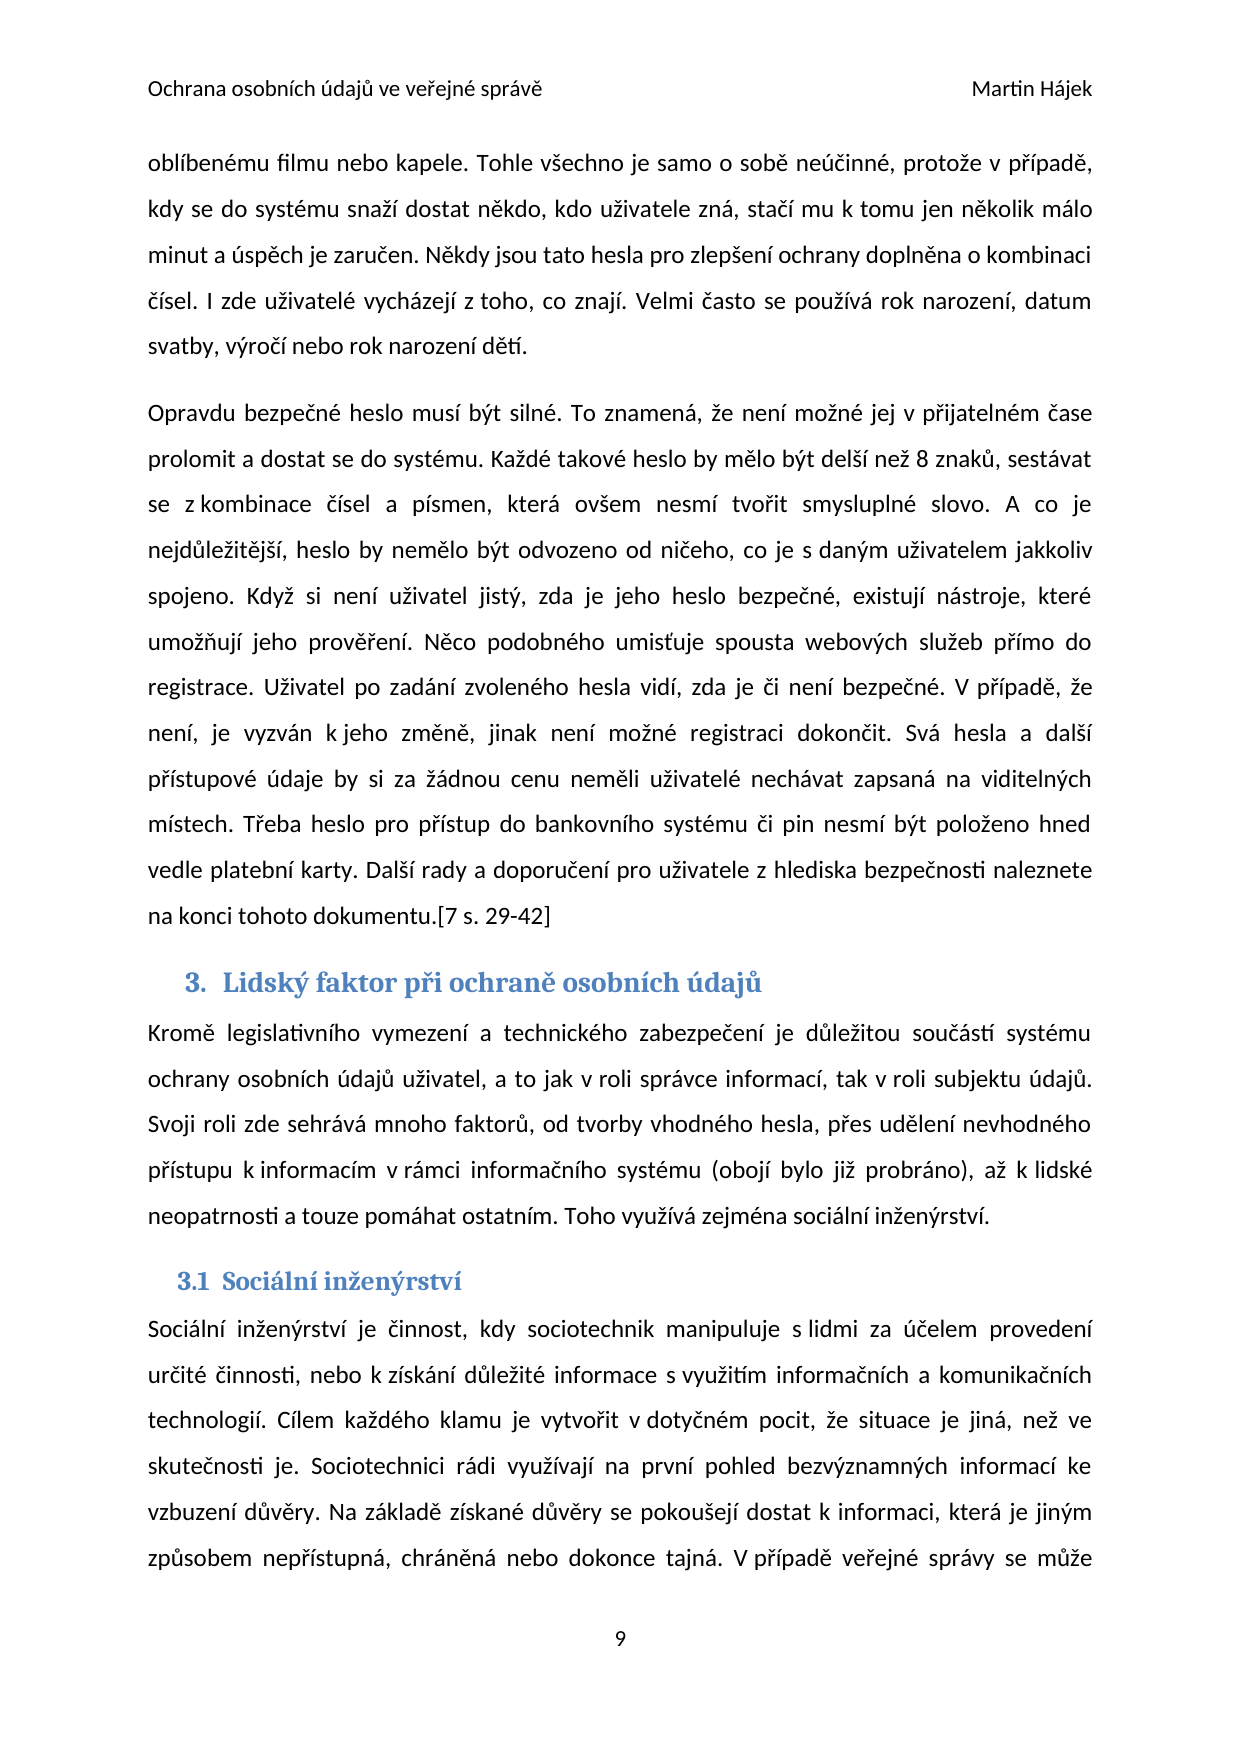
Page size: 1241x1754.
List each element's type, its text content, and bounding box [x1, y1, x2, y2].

text Opravdu bezpečné heslo musí být silné. To znamená, že není možné jej v přijatelném čase prolomit a dostat se do systému. Každé takové heslo by mělo být delší než 8 znaků, sestávat se z kombinace čísel a písmen, která ovšem nesmí tvořit smysluplné slovo. A co je nejdůležitější, heslo by nemělo být odvozeno od ničeho, co je s daným uživatelem jakkoliv spojeno. Když si není uživatel jistý, zda je jeho heslo bezpečné, existují nástroje, které umožňují jeho prověření. Něco podobného umisťuje spousta webových služeb přímo do registrace. Uživatel po zadání zvoleného hesla vidí, zda je či není bezpečné. V případě, že není, je vyzván k jeho změně, jinak není možné registraci dokončit. Svá hesla a další přístupové údaje by si za žádnou cenu neměli uživatelé nechávat zapsaná na viditelných místech. Třeba heslo pro přístup do bankovního systému či pin nesmí být položeno hned vedle platební karty. Další rady a doporučení pro uživatele z hlediska bezpečnosti naleznete na konci tohoto dokumentu.[7 s. 29-42] [148, 397, 1093, 931]
subtitle Sociální inženýrství [177, 1266, 1093, 1298]
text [148, 1313, 1093, 1572]
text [148, 148, 1093, 361]
text Kromě legislativního vymezení a technického zabezpečení je důležitou součástí systému ochrany osobních údajů uživatel, a to jak v roli správce informací, tak v roli subjektu údajů. Svoji roli zde sehrává mnoho faktorů, od tvorby vhodného hesla, přes udělení nevhodného přístupu k informacím v rámci informačního systému (obojí bylo již probráno), až k lidské neopatrnosti a touze pomáhat ostatním. Toho využívá zejména sociální inženýrství. [148, 1017, 1093, 1230]
subtitle Lidský faktor při ochraně osobních údajů [185, 967, 1093, 1000]
